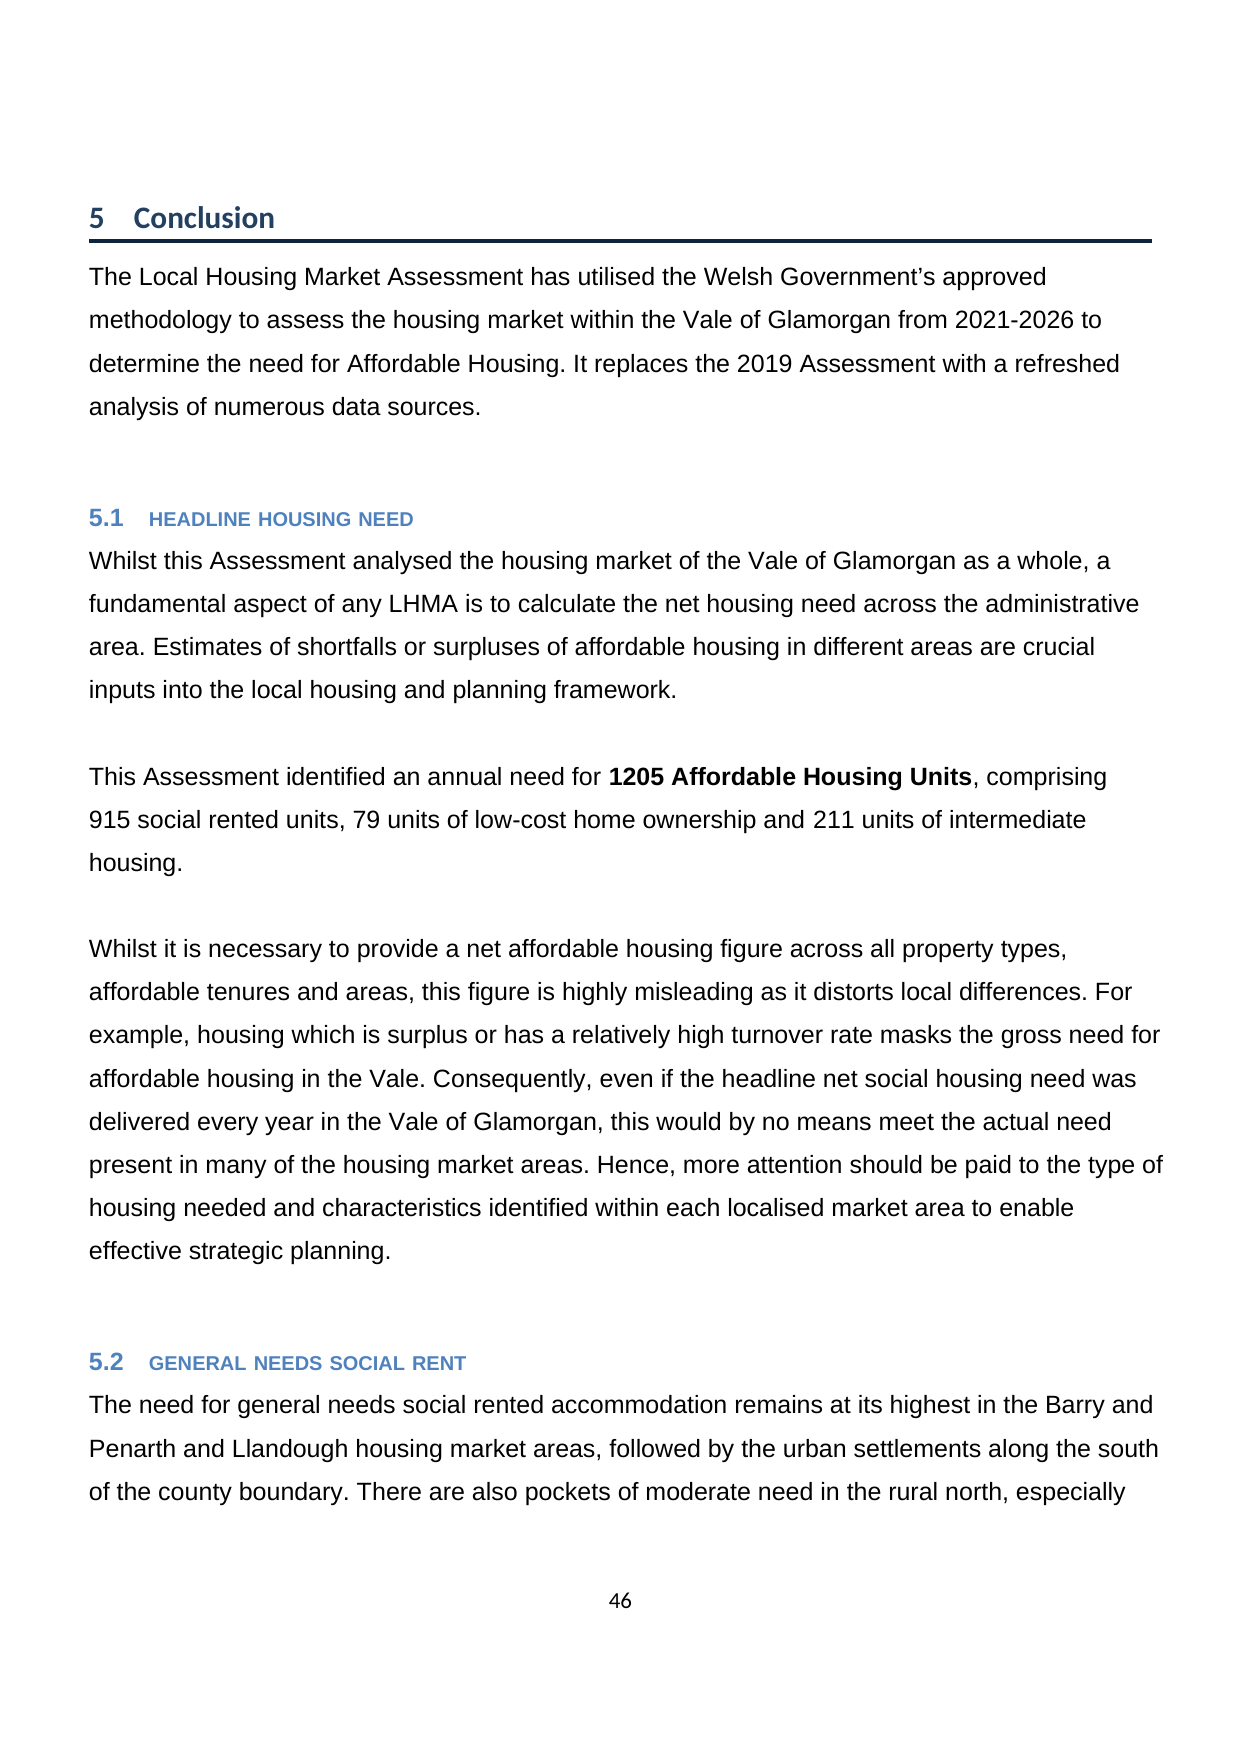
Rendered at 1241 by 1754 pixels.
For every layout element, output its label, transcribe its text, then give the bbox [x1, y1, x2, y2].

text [89, 1391, 1170, 1506]
text The Local Housing Market Assessment has utilised the Welsh Government’s approved methodology to assess the housing market within the Vale of Glamorgan from 2021-2026 to determine the need for Affordable Housing. It replaces the 2019 Assessment with a refreshed analysis of numerous data sources. [89, 262, 1152, 421]
text This Assessment identified an annual need for 1205 Affordable Housing Units, comprising 915 social rented units, 79 units of low-cost home ownership and 211 units of intermediate housing. [89, 762, 1152, 877]
subtitle general needs social rent [89, 1347, 1152, 1376]
subtitle Conclusion [89, 198, 1152, 239]
text Whilst this Assessment analysed the housing market of the Vale of Glamorgan as a whole, a fundamental aspect of any LHMA is to calculate the net housing need across the administrative area. Estimates of shortfalls or surpluses of affordable housing in different areas are crucial inputs into the local housing and planning framework. [89, 546, 1152, 704]
text Whilst it is necessary to provide a net affordable housing figure across all property types, affordable tenures and areas, this figure is highly misleading as it distorts local differences. For example, housing which is surplus or has a relatively high turnover rate masks the gross need for affordable housing in the Vale. Consequently, even if the headline net social housing need was delivered every year in the Vale of Glamorgan, this would by no means meet the actual need present in many of the housing market areas. Hence, more attention should be paid to the type of housing needed and characteristics identified within each localised market area to enable effective strategic planning. [89, 934, 1170, 1265]
subtitle headline housing need [89, 503, 1152, 532]
